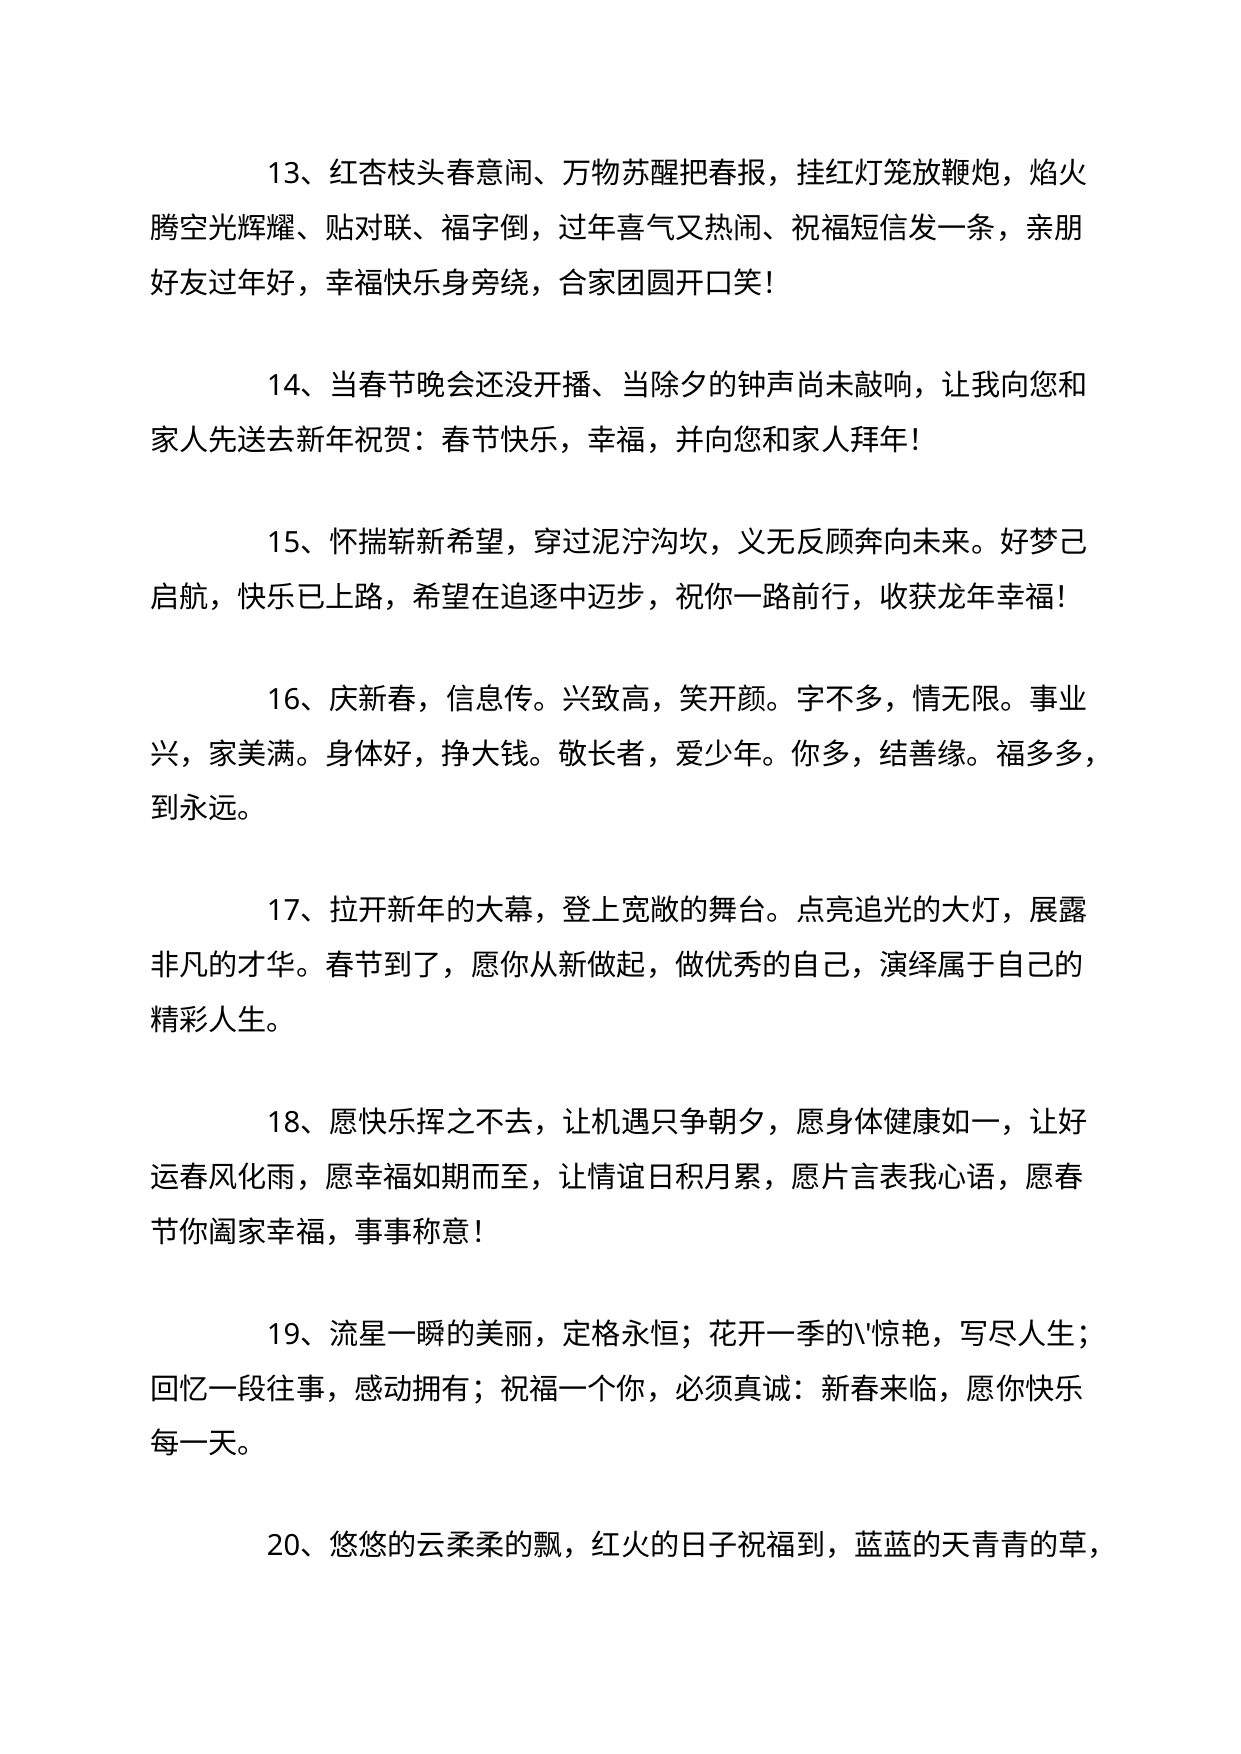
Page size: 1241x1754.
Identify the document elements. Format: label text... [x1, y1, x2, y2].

text 13、红杏枝头春意闹、万物苏醒把春报，挂红灯笼放鞭炮，焰火腾空光辉耀、贴对联、福字倒，过年喜气又热闹、祝福短信发一条，亲朋好友过年好，幸福快乐身旁绕，合家团圆开口笑！ [150, 150, 1090, 302]
text 18、愿快乐挥之不去，让机遇只争朝夕，愿身体健康如一，让好运春风化雨，愿幸福如期而至，让情谊日积月累，愿片言表我心语，愿春节你阖家幸福，事事称意！ [150, 1098, 1090, 1251]
text 15、怀揣崭新希望，穿过泥泞沟坎，义无反顾奔向未来。好梦己启航，快乐已上路，希望在追逐中迈步，祝你一路前行，收获龙年幸福！ [150, 518, 1090, 616]
text 19、流星一瞬的美丽，定格永恒；花开一季的\'惊艳，写尽人生；回忆一段往事，感动拥有；祝福一个你，必须真诚：新春来临，愿你快乐每一天。 [150, 1310, 1090, 1462]
text 16、庆新春，信息传。兴致高，笑开颜。字不多，情无限。事业兴，家美满。身体好，挣大钱。敬长者，爱少年。你多，结善缘。福多多，到永远。 [150, 675, 1090, 827]
text 17、拉开新年的大幕，登上宽敞的舞台。点亮追光的大灯，展露非凡的才华。春节到了，愿你从新做起，做优秀的自己，演绎属于自己的精彩人生。 [150, 887, 1090, 1039]
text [150, 1522, 1090, 1564]
text 14、当春节晚会还没开播、当除夕的钟声尚未敲响，让我向您和家人先送去新年祝贺：春节快乐，幸福，并向您和家人拜年！ [150, 362, 1090, 459]
